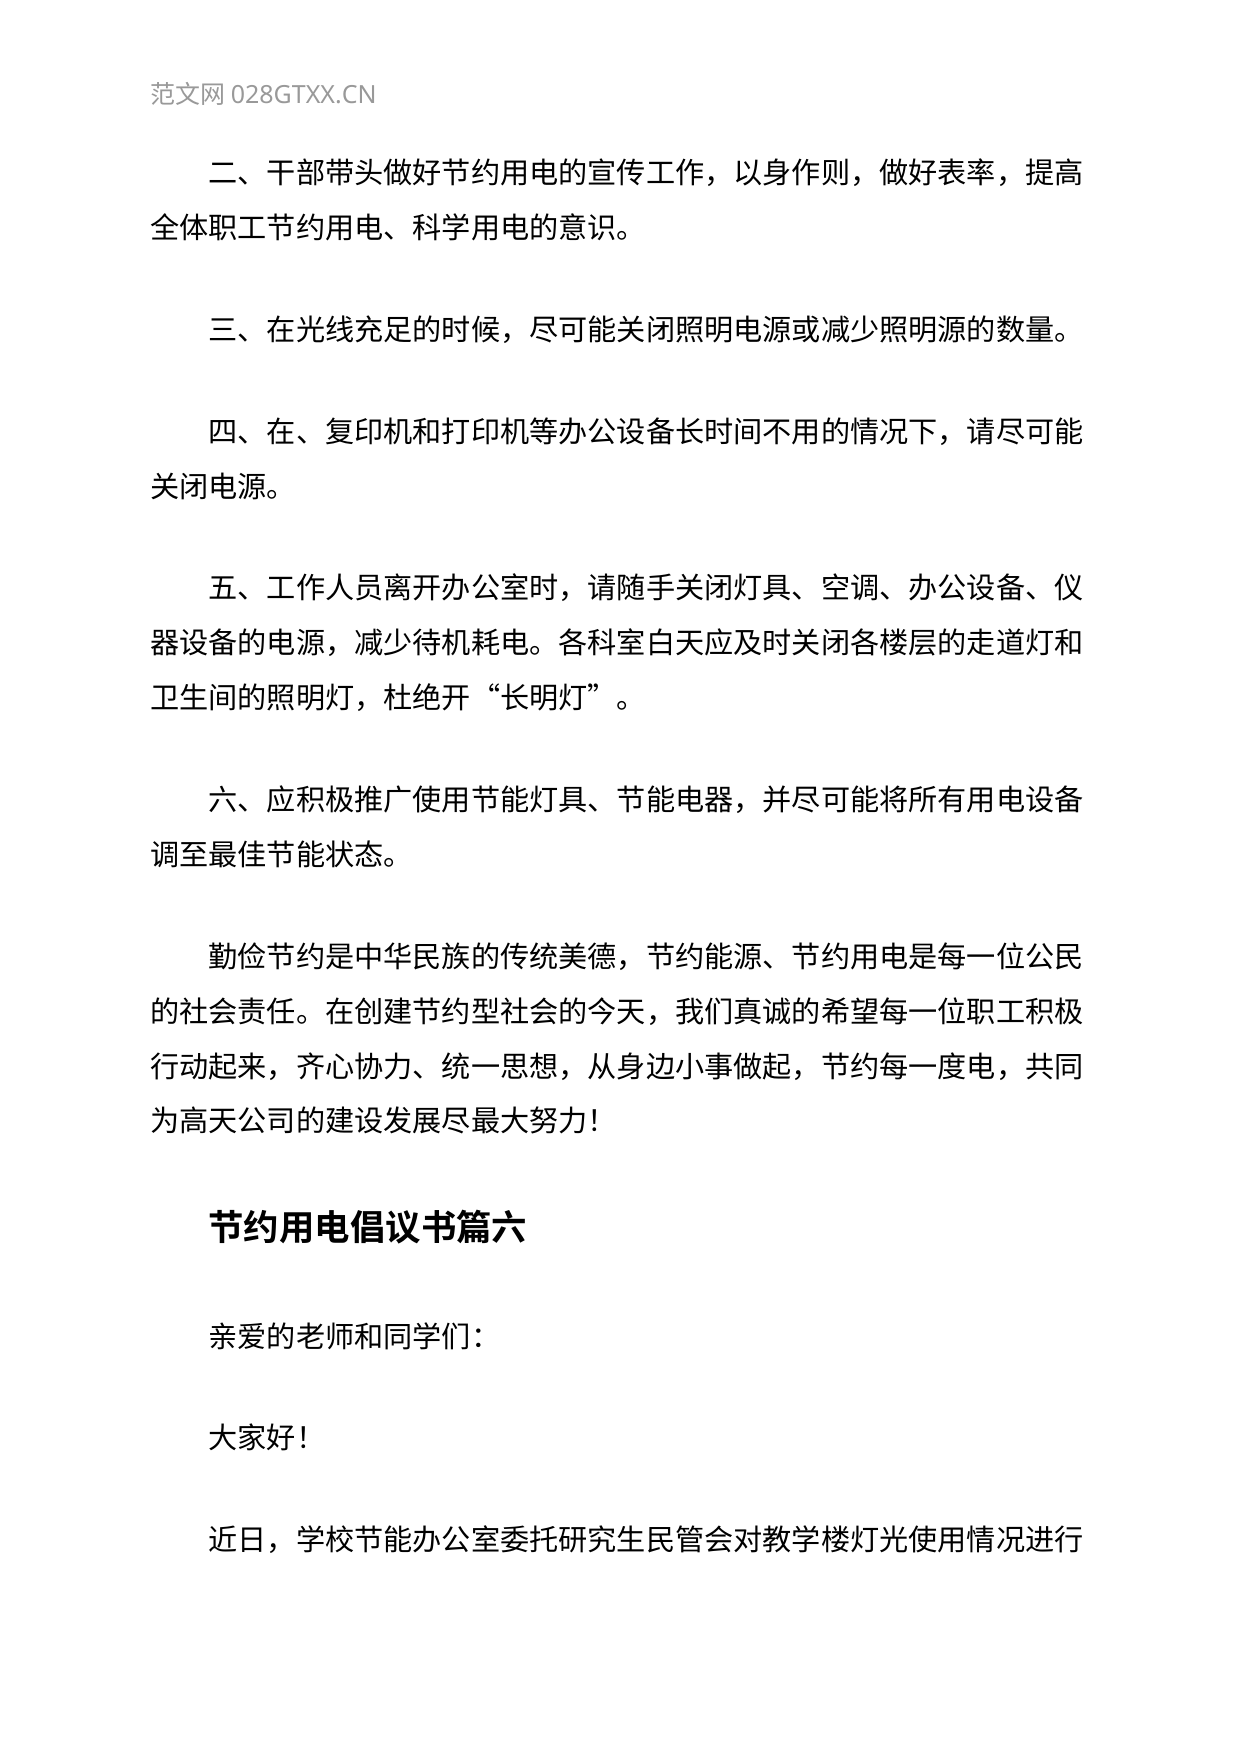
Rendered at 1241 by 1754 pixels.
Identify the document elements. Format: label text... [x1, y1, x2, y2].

text 大家好！ [150, 1415, 1090, 1457]
text 亲爱的老师和同学们： [150, 1313, 1090, 1356]
text 二、干部带头做好节约用电的宣传工作，以身作则，做好表率，提高全体职工节约用电、科学用电的意识。 [150, 150, 1090, 247]
text 六、应积极推广使用节能灯具、节能电器，并尽可能将所有用电设备调至最佳节能状态。 [150, 777, 1090, 874]
text 四、在、复印机和打印机等办公设备长时间不用的情况下，请尽可能关闭电源。 [150, 408, 1090, 506]
text 三、在光线充足的时候，尽可能关闭照明电源或减少照明源的数量。 [150, 307, 1090, 349]
text 节约用电倡议书篇六 [150, 1200, 1090, 1251]
text 五、工作人员离开办公室时，请随手关闭灯具、空调、办公设备、仪器设备的电源，减少待机耗电。各科室白天应及时关闭各楼层的走道灯和卫生间的照明灯，杜绝开“长明灯”。 [150, 565, 1090, 717]
text 勤俭节约是中华民族的传统美德，节约能源、节约用电是每一位公民的社会责任。在创建节约型社会的今天，我们真诚的希望每一位职工积极行动起来，齐心协力、统一思想，从身边小事做起，节约每一度电，共同为高天公司的建设发展尽最大努力！ [150, 933, 1090, 1140]
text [150, 1517, 1090, 1559]
